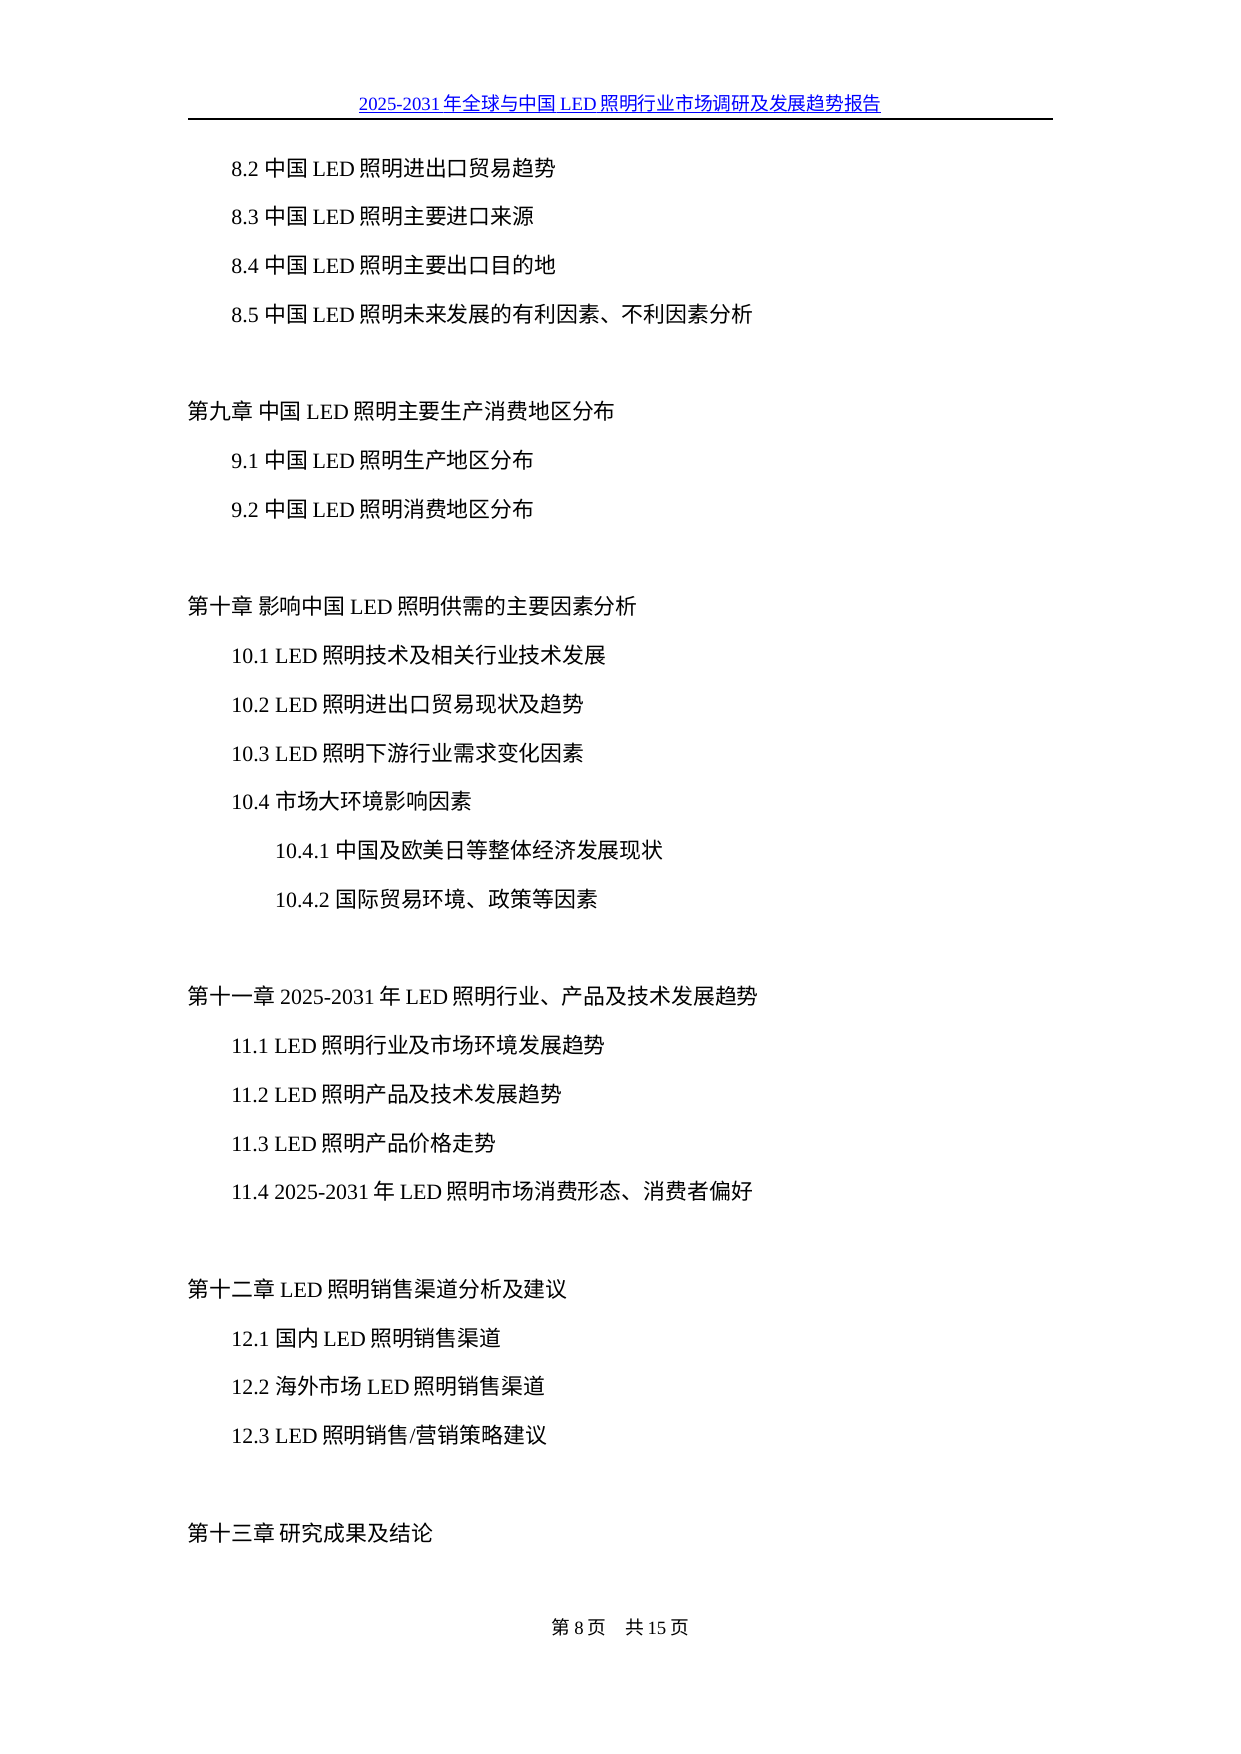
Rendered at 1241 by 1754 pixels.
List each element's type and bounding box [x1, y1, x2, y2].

text [187, 150, 1053, 1548]
